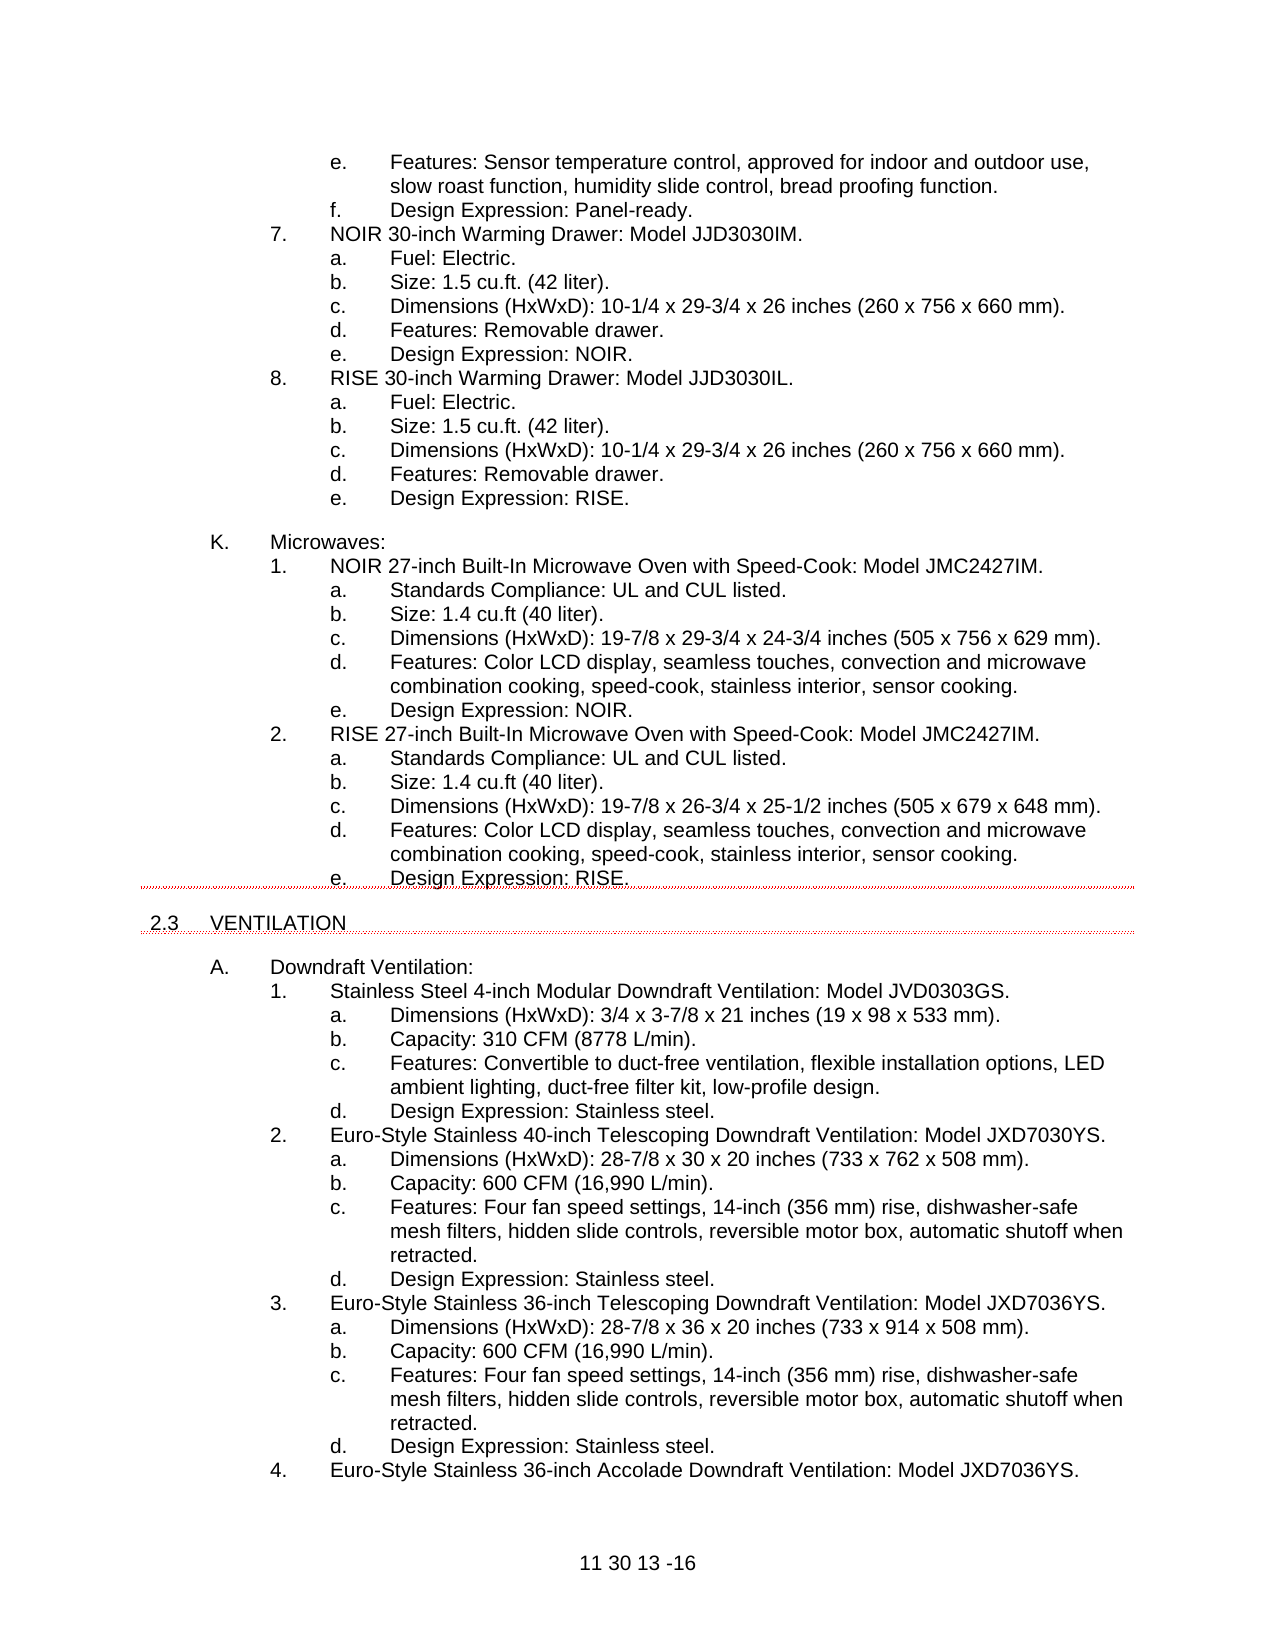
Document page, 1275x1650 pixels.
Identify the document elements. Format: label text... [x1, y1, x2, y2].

list Standards Compliance: UL and CUL listed. [330, 746, 1125, 770]
list Features: Sensor temperature control, approved for indoor and outdoor use, slow roast function, humidity slide control, bread proofing function. [330, 150, 1125, 198]
list Design Expression: NOIR. [330, 342, 1125, 366]
list Dimensions (HxWxD): 3/4 x 3-7/8 x 21 inches (19 x 98 x 533 mm). [330, 1003, 1125, 1027]
list Microwaves: [210, 530, 1125, 554]
list Features: Color LCD display, seamless touches, convection and microwave combination cooking, speed-cook, stainless interior, sensor cooking. [330, 818, 1125, 866]
list Features: Removable drawer. [330, 318, 1125, 342]
list Features: Four fan speed settings, 14-inch (356 mm) rise, dishwasher-safe mesh filters, hidden slide controls, reversible motor box, automatic shutoff when retracted. [330, 1362, 1125, 1434]
list Design Expression: Panel-ready. [330, 198, 1125, 222]
list Capacity: 600 CFM (16,990 L/min). [330, 1171, 1125, 1195]
list Design Expression: Stainless steel. [330, 1434, 1125, 1458]
list Dimensions (HxWxD): 28-7/8 x 36 x 20 inches (733 x 914 x 508 mm). [330, 1314, 1125, 1338]
list Dimensions (HxWxD): 19-7/8 x 26-3/4 x 25-1/2 inches (505 x 679 x 648 mm). [330, 794, 1125, 818]
list Size: 1.4 cu.ft (40 liter). [330, 602, 1125, 626]
list NOIR 30-inch Warming Drawer: Model JJD3030IM. [270, 222, 1125, 246]
list NOIR 27-inch Built-In Microwave Oven with Speed-Cook: Model JMC2427IM. [270, 554, 1125, 578]
list Design Expression: Stainless steel. [330, 1099, 1125, 1123]
list Size: 1.5 cu.ft. (42 liter). [330, 270, 1125, 294]
list Features: Convertible to duct-free ventilation, flexible installation options, LED ambient lighting, duct-free filter kit, low-profile design. [330, 1051, 1125, 1099]
list Size: 1.4 cu.ft (40 liter). [330, 770, 1125, 794]
list Dimensions (HxWxD): 10-1/4 x 29-3/4 x 26 inches (260 x 756 x 660 mm). [330, 437, 1125, 461]
list Features: Color LCD display, seamless touches, convection and microwave combination cooking, speed-cook, stainless interior, sensor cooking. [330, 650, 1125, 698]
list Dimensions (HxWxD): 28-7/8 x 30 x 20 inches (733 x 762 x 508 mm). [330, 1147, 1125, 1171]
list Design Expression: RISE. [330, 485, 1125, 509]
list Dimensions (HxWxD): 19-7/8 x 29-3/4 x 24-3/4 inches (505 x 756 x 629 mm). [330, 626, 1125, 650]
list Capacity: 310 CFM (8778 L/min). [330, 1027, 1125, 1051]
list VENTILATION [150, 910, 1125, 934]
list Design Expression: NOIR. [330, 698, 1125, 722]
list Dimensions (HxWxD): 10-1/4 x 29-3/4 x 26 inches (260 x 756 x 660 mm). [330, 294, 1125, 318]
list Downdraft Ventilation: [210, 955, 1125, 979]
list Euro-Style Stainless 40-inch Telescoping Downdraft Ventilation: Model JXD7030YS. [270, 1123, 1125, 1147]
list Design Expression: Stainless steel. [330, 1267, 1125, 1291]
list Design Expression: RISE. [330, 866, 1125, 889]
list Capacity: 600 CFM (16,990 L/min). [330, 1338, 1125, 1362]
list Standards Compliance: UL and CUL listed. [330, 578, 1125, 602]
list RISE 27-inch Built-In Microwave Oven with Speed-Cook: Model JMC2427IM. [270, 722, 1125, 746]
list Fuel: Electric. [330, 246, 1125, 270]
list Fuel: Electric. [330, 389, 1125, 413]
list Stainless Steel 4-inch Modular Downdraft Ventilation: Model JVD0303GS. [270, 979, 1125, 1003]
list Features: Four fan speed settings, 14-inch (356 mm) rise, dishwasher-safe mesh filters, hidden slide controls, reversible motor box, automatic shutoff when retracted. [330, 1195, 1125, 1267]
list Euro-Style Stainless 36-inch Telescoping Downdraft Ventilation: Model JXD7036YS. [270, 1291, 1125, 1314]
list Euro-Style Stainless 36-inch Accolade Downdraft Ventilation: Model JXD7036YS. [270, 1458, 1125, 1482]
list Size: 1.5 cu.ft. (42 liter). [330, 413, 1125, 437]
list RISE 30-inch Warming Drawer: Model JJD3030IL. [270, 366, 1125, 389]
list Features: Removable drawer. [330, 461, 1125, 485]
